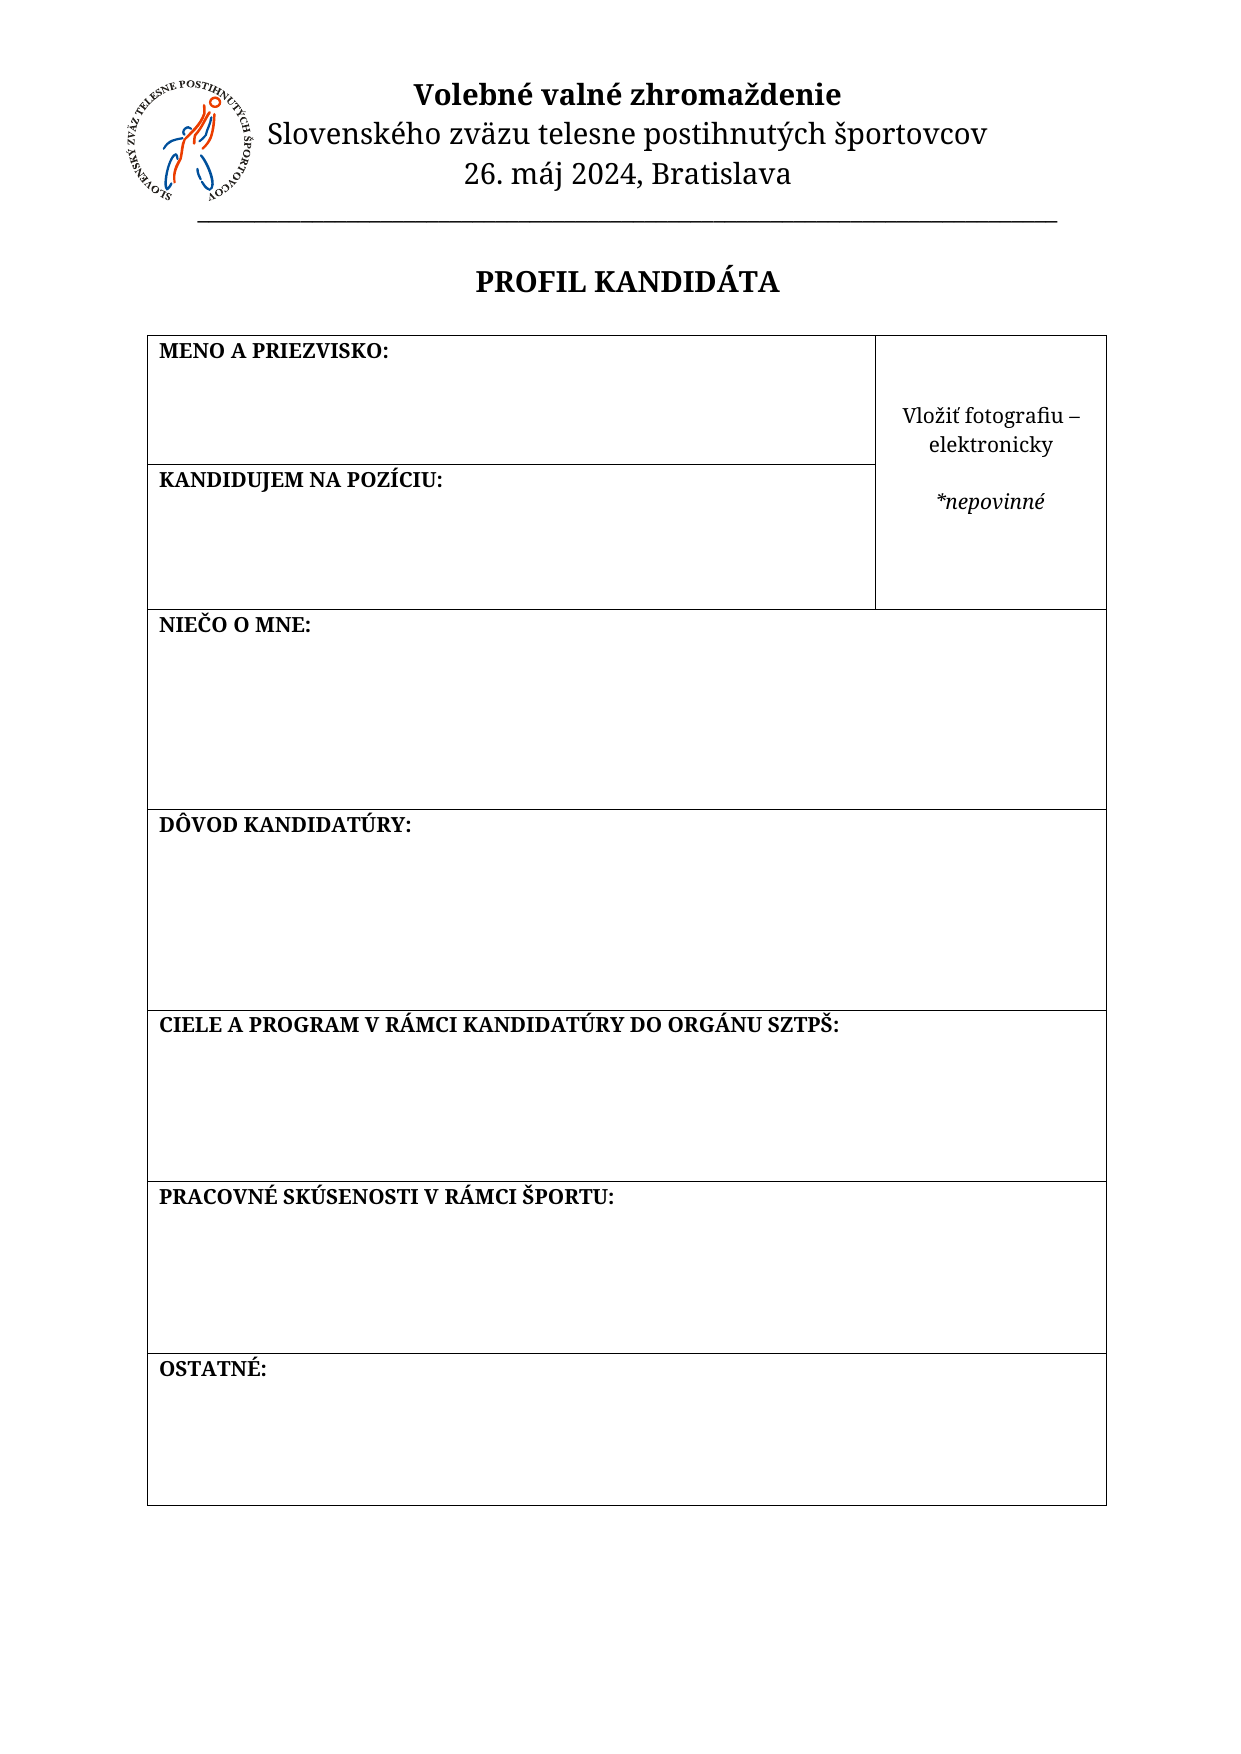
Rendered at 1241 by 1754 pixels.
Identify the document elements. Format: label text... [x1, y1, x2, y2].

text PROFIL KANDIDÁTA [148, 261, 1107, 301]
table_cell OSTATNÉ: [148, 1354, 1106, 1505]
table_cell NIEČO O MNE: [148, 610, 1106, 809]
table_cell KANDIDUJEM NA POZÍCIU: [148, 465, 875, 609]
table_cell CIELE A PROGRAM V RÁMCI KANDIDATÚRY DO ORGÁNU SZTPŠ: [148, 1011, 1106, 1181]
table_header Vložiť fotografiu – elektronicky *nepovinné [876, 336, 1106, 609]
table_header MENO A PRIEZVISKO: [148, 336, 875, 464]
table_cell DÔVOD KANDIDATÚRY: [148, 810, 1106, 1009]
table_cell PRACOVNÉ SKÚSENOSTI V RÁMCI ŠPORTU: [148, 1182, 1106, 1353]
